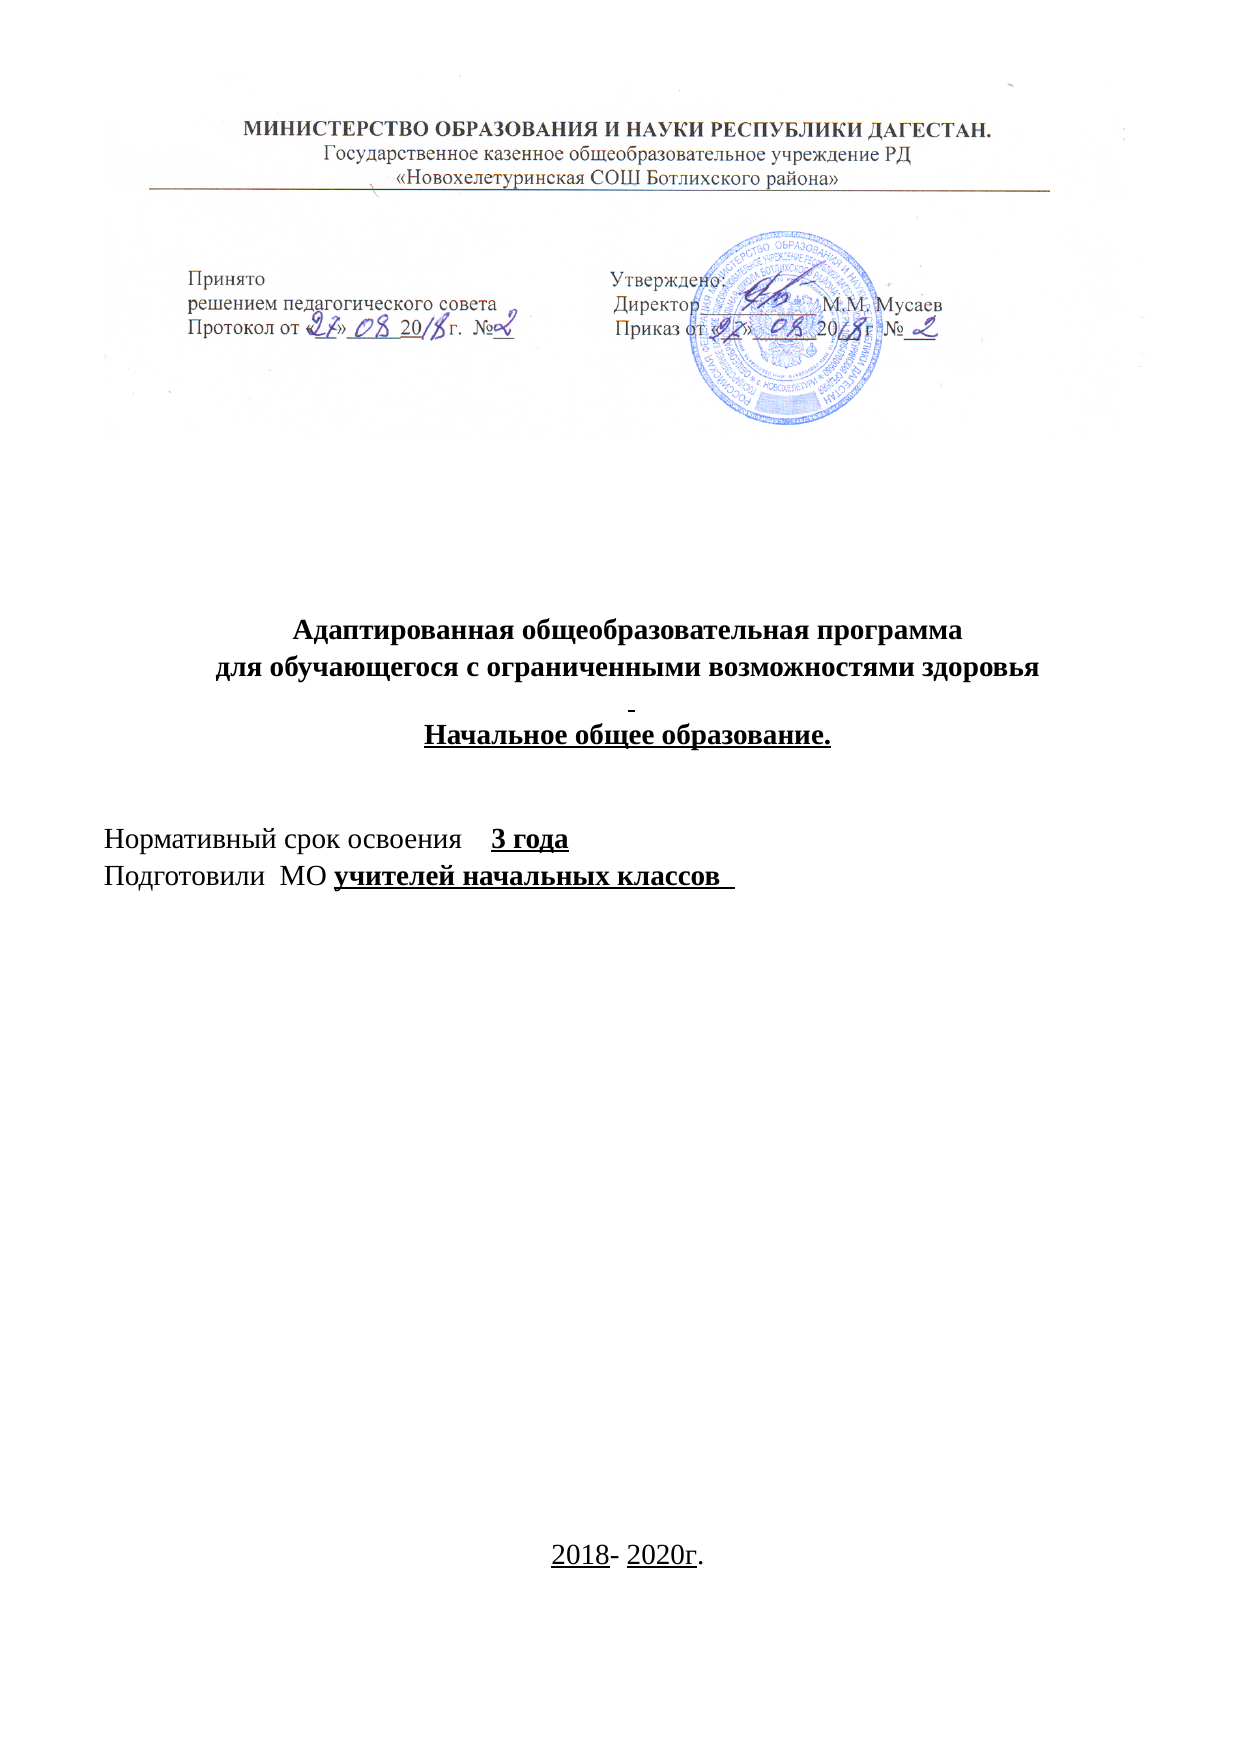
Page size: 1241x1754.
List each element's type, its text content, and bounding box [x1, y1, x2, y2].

text Подготовили МО учителей начальных классов [103, 858, 1152, 891]
text для обучающегося с ограниченными возможностями здоровья [103, 649, 1152, 682]
picture [103, 74, 1152, 442]
text Начальное общее образование. [103, 717, 1152, 750]
text Нормативный срок освоения 3 года [103, 821, 1152, 855]
text 2018- 2020г. [103, 1537, 1152, 1571]
text Адаптированная общеобразовательная программа [103, 612, 1152, 646]
